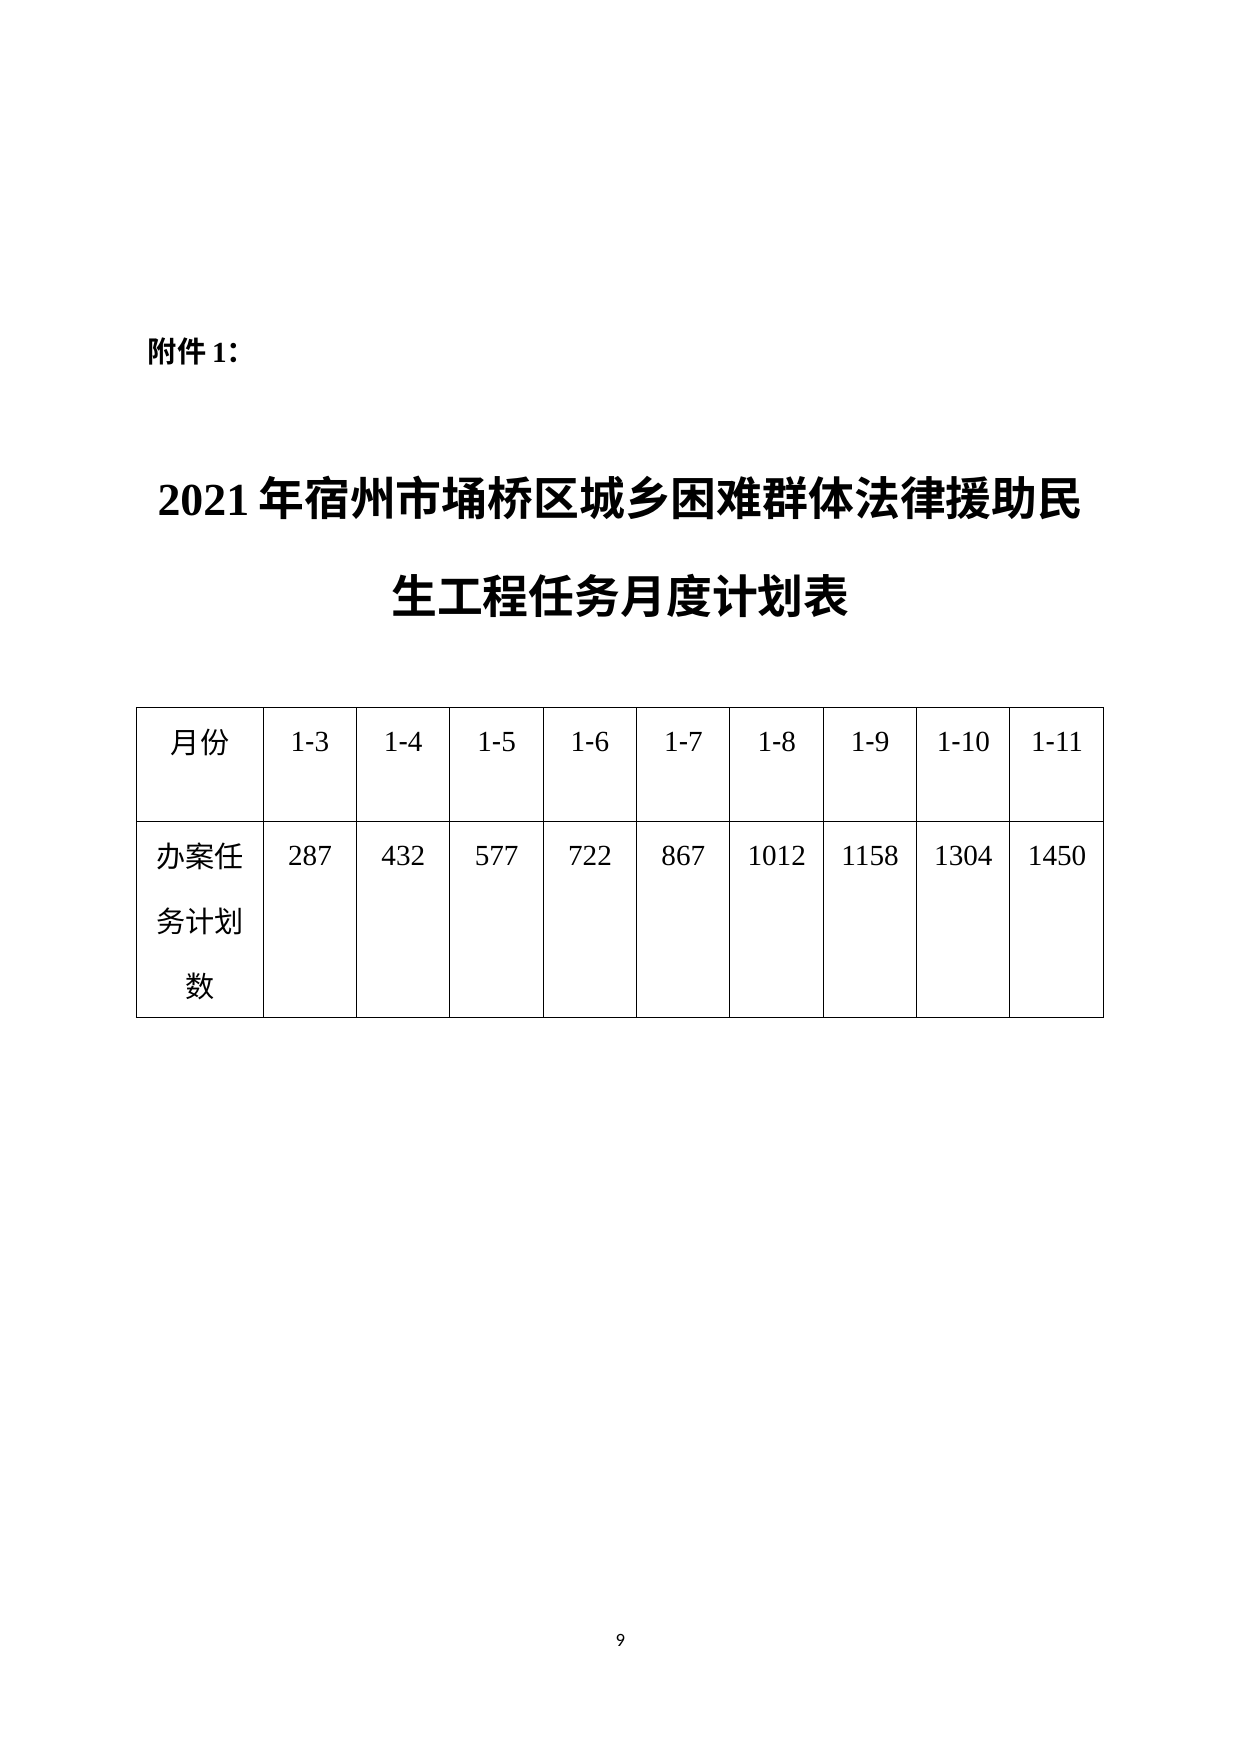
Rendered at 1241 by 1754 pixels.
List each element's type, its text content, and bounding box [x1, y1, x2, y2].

table_cell 办案任务计划数 [137, 822, 263, 1017]
table_header 1-3 [264, 708, 356, 821]
table_cell 577 [450, 822, 543, 1017]
table_cell 432 [357, 822, 449, 1017]
table_header 1-11 [1010, 708, 1103, 821]
table_header 1-10 [917, 708, 1009, 821]
table_cell 1158 [824, 822, 916, 1017]
table_cell 722 [544, 822, 636, 1017]
table_cell 1304 [917, 822, 1009, 1017]
text 附件1： [148, 317, 1092, 382]
table_cell 287 [264, 822, 356, 1017]
table_header 月份 [137, 708, 263, 821]
table_header 1-4 [357, 708, 449, 821]
table_cell 1450 [1010, 822, 1103, 1017]
table_cell 1012 [730, 822, 823, 1017]
table_header 1-5 [450, 708, 543, 821]
text 2021年宿州市埇桥区城乡困难群体法律援助民生工程任务月度计划表 [148, 447, 1092, 642]
table_header 1-9 [824, 708, 916, 821]
table_header 1-7 [637, 708, 729, 821]
table_header 1-8 [730, 708, 823, 821]
table_cell 867 [637, 822, 729, 1017]
table_header 1-6 [544, 708, 636, 821]
